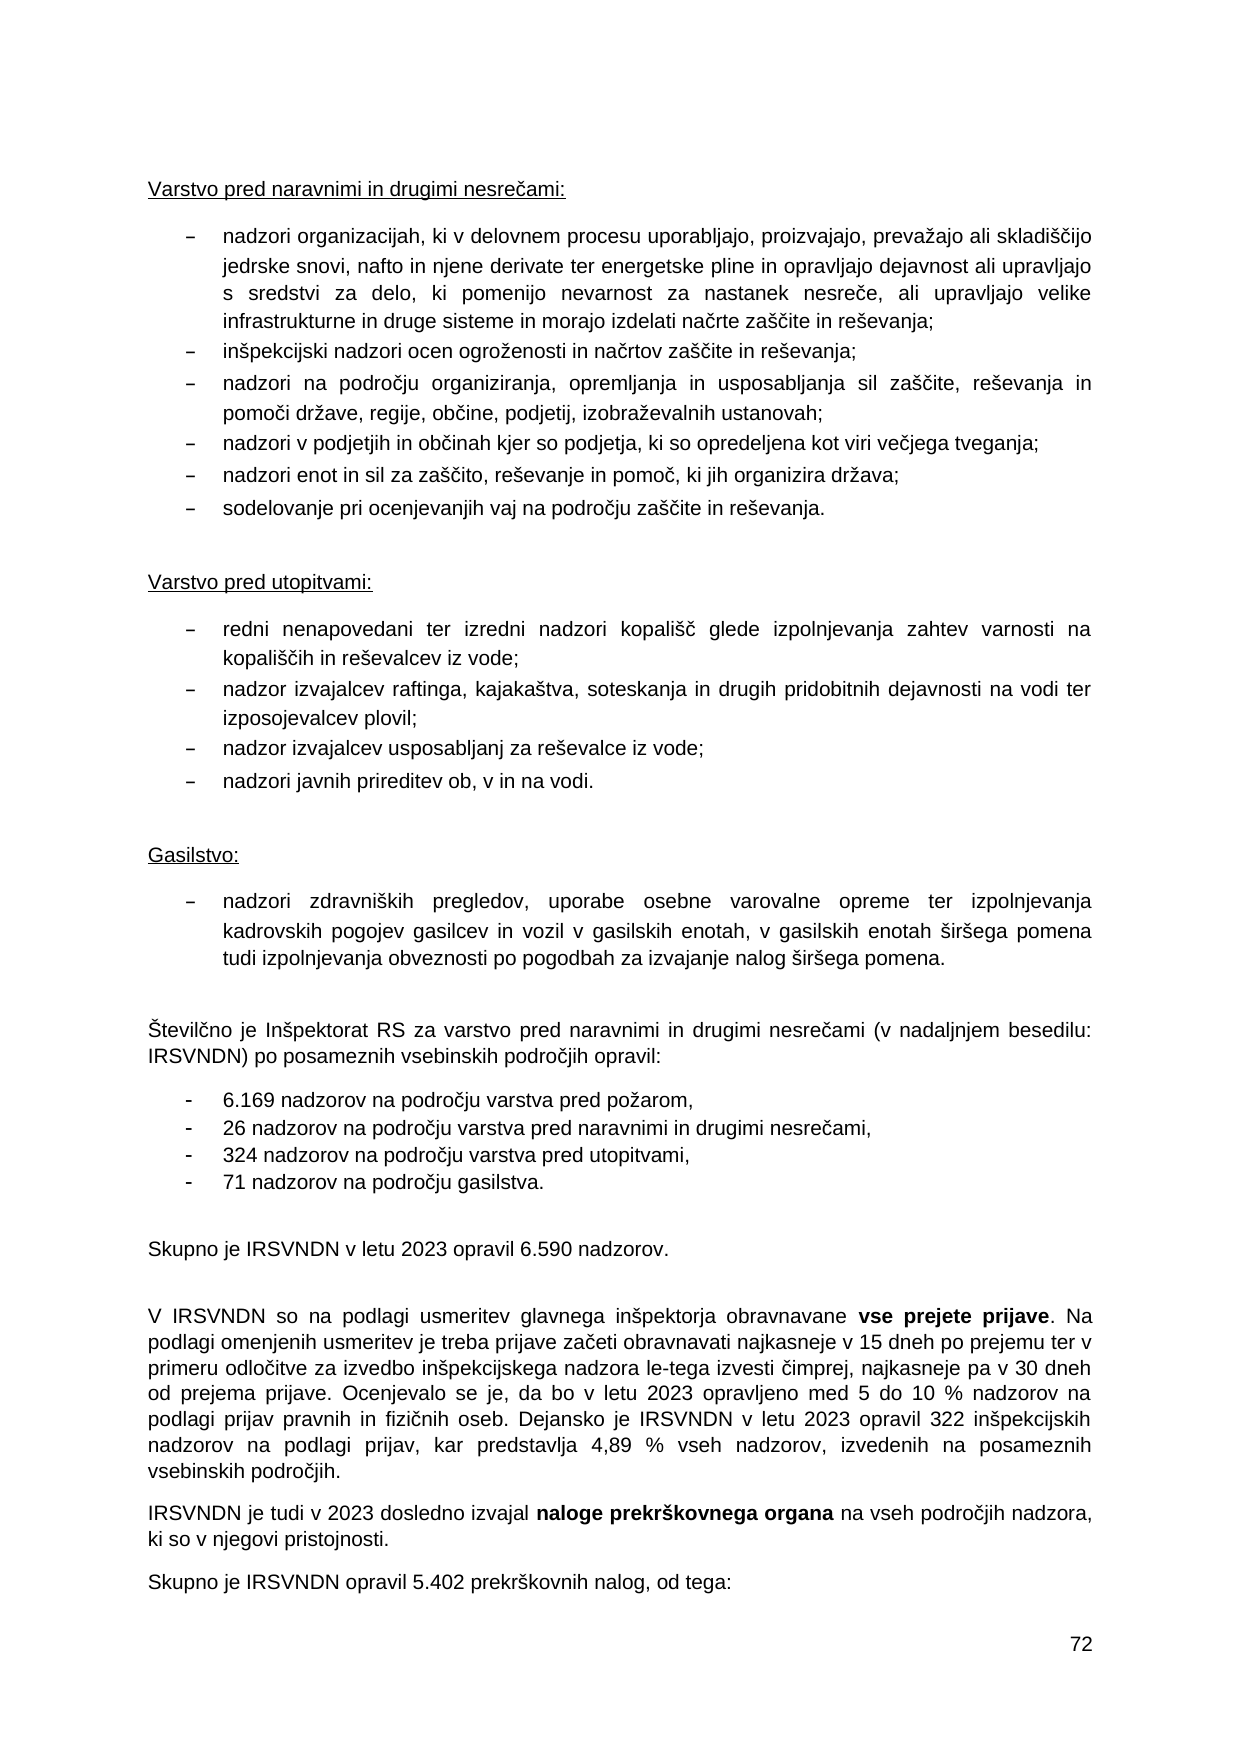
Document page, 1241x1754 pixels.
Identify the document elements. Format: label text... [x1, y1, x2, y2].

list nadzori javnih prireditev ob, v in na vodi. [185, 766, 1093, 794]
list redni nenapovedani ter izredni nadzori kopališč glede izpolnjevanja zahtev varnosti na kopališčih in reševalcev iz vode; [185, 614, 1093, 670]
list inšpekcijski nadzori ocen ogroženosti in načrtov zaščite in reševanja; [185, 336, 1093, 364]
list nadzori enot in sil za zaščito, reševanje in pomoč, ki jih organizira država; [185, 461, 1093, 489]
list sodelovanje pri ocenjevanjih vaj na področju zaščite in reševanja. [185, 493, 1093, 522]
list 6.169 nadzorov na področju varstva pred požarom, [185, 1086, 1093, 1113]
text IRSVNDN je tudi v 2023 dosledno izvajal naloge prekrškovnega organa na vseh področjih nadzora, ki so v njegovi pristojnosti. [148, 1501, 1093, 1551]
text Skupno je IRSVNDN v letu 2023 opravil 6.590 nadzorov. [148, 1236, 1093, 1261]
list 71 nadzorov na področju gasilstva. [185, 1167, 1093, 1194]
list nadzori v podjetjih in občinah kjer so podjetja, ki so opredeljena kot viri večjega tveganja; [185, 428, 1093, 456]
text Skupno je IRSVNDN opravil 5.402 prekrškovnih nalog, od tega: [148, 1569, 1093, 1593]
list nadzor izvajalcev raftinga, kajakaštva, soteskanja in drugih pridobitnih dejavnosti na vodi ter izposojevalcev plovil; [185, 674, 1093, 729]
text Številčno je Inšpektorat RS za varstvo pred naravnimi in drugimi nesrečami (v nadaljnjem besedilu: IRSVNDN) po posameznih vsebinskih področjih opravil: [148, 1018, 1093, 1068]
text V IRSVNDN so na podlagi usmeritev glavnega inšpektorja obravnavane vse prejete prijave. Na podlagi omenjenih usmeritev je treba prijave začeti obravnavati najkasneje v 15 dneh po prejemu ter v primeru odločitve za izvedbo inšpekcijskega nadzora le-tega izvesti čimprej, najkasneje pa v 30 dneh od prejema prijave. Ocenjevalo se je, da bo v letu 2023 opravljeno med 5 do 10 % nadzorov na podlagi prijav pravnih in fizičnih oseb. Dejansko je IRSVNDN v letu 2023 opravil 322 inšpekcijskih nadzorov na podlagi prijav, kar predstavlja 4,89 % vseh nadzorov, izvedenih na posameznih vsebinskih področjih. [148, 1304, 1093, 1483]
list 26 nadzorov na področju varstva pred naravnimi in drugimi nesrečami, [185, 1113, 1093, 1140]
list nadzor izvajalcev usposabljanj za reševalce iz vode; [185, 733, 1093, 762]
text Varstvo pred naravnimi in drugimi nesrečami: [148, 177, 1093, 201]
list nadzori organizacijah, ki v delovnem procesu uporabljajo, proizvajajo, prevažajo ali skladiščijo jedrske snovi, nafto in njene derivate ter energetske pline in opravljajo dejavnost ali upravljajo s sredstvi za delo, ki pomenijo nevarnost za nastanek nesreče, ali upravljajo velike infrastrukturne in druge sisteme in morajo izdelati načrte zaščite in reševanja; [185, 221, 1093, 332]
list nadzori na področju organiziranja, opremljanja in usposabljanja sil zaščite, reševanja in pomoči države, regije, občine, podjetij, izobraževalnih ustanovah; [185, 368, 1093, 424]
list 324 nadzorov na področju varstva pred utopitvami, [185, 1140, 1093, 1167]
list nadzori zdravniških pregledov, uporabe osebne varovalne opreme ter izpolnjevanja kadrovskih pogojev gasilcev in vozil v gasilskih enotah, v gasilskih enotah širšega pomena tudi izpolnjevanja obveznosti po pogodbah za izvajanje nalog širšega pomena. [185, 887, 1093, 970]
text Gasilstvo: [148, 842, 1093, 866]
text Varstvo pred utopitvami: [148, 570, 1093, 594]
